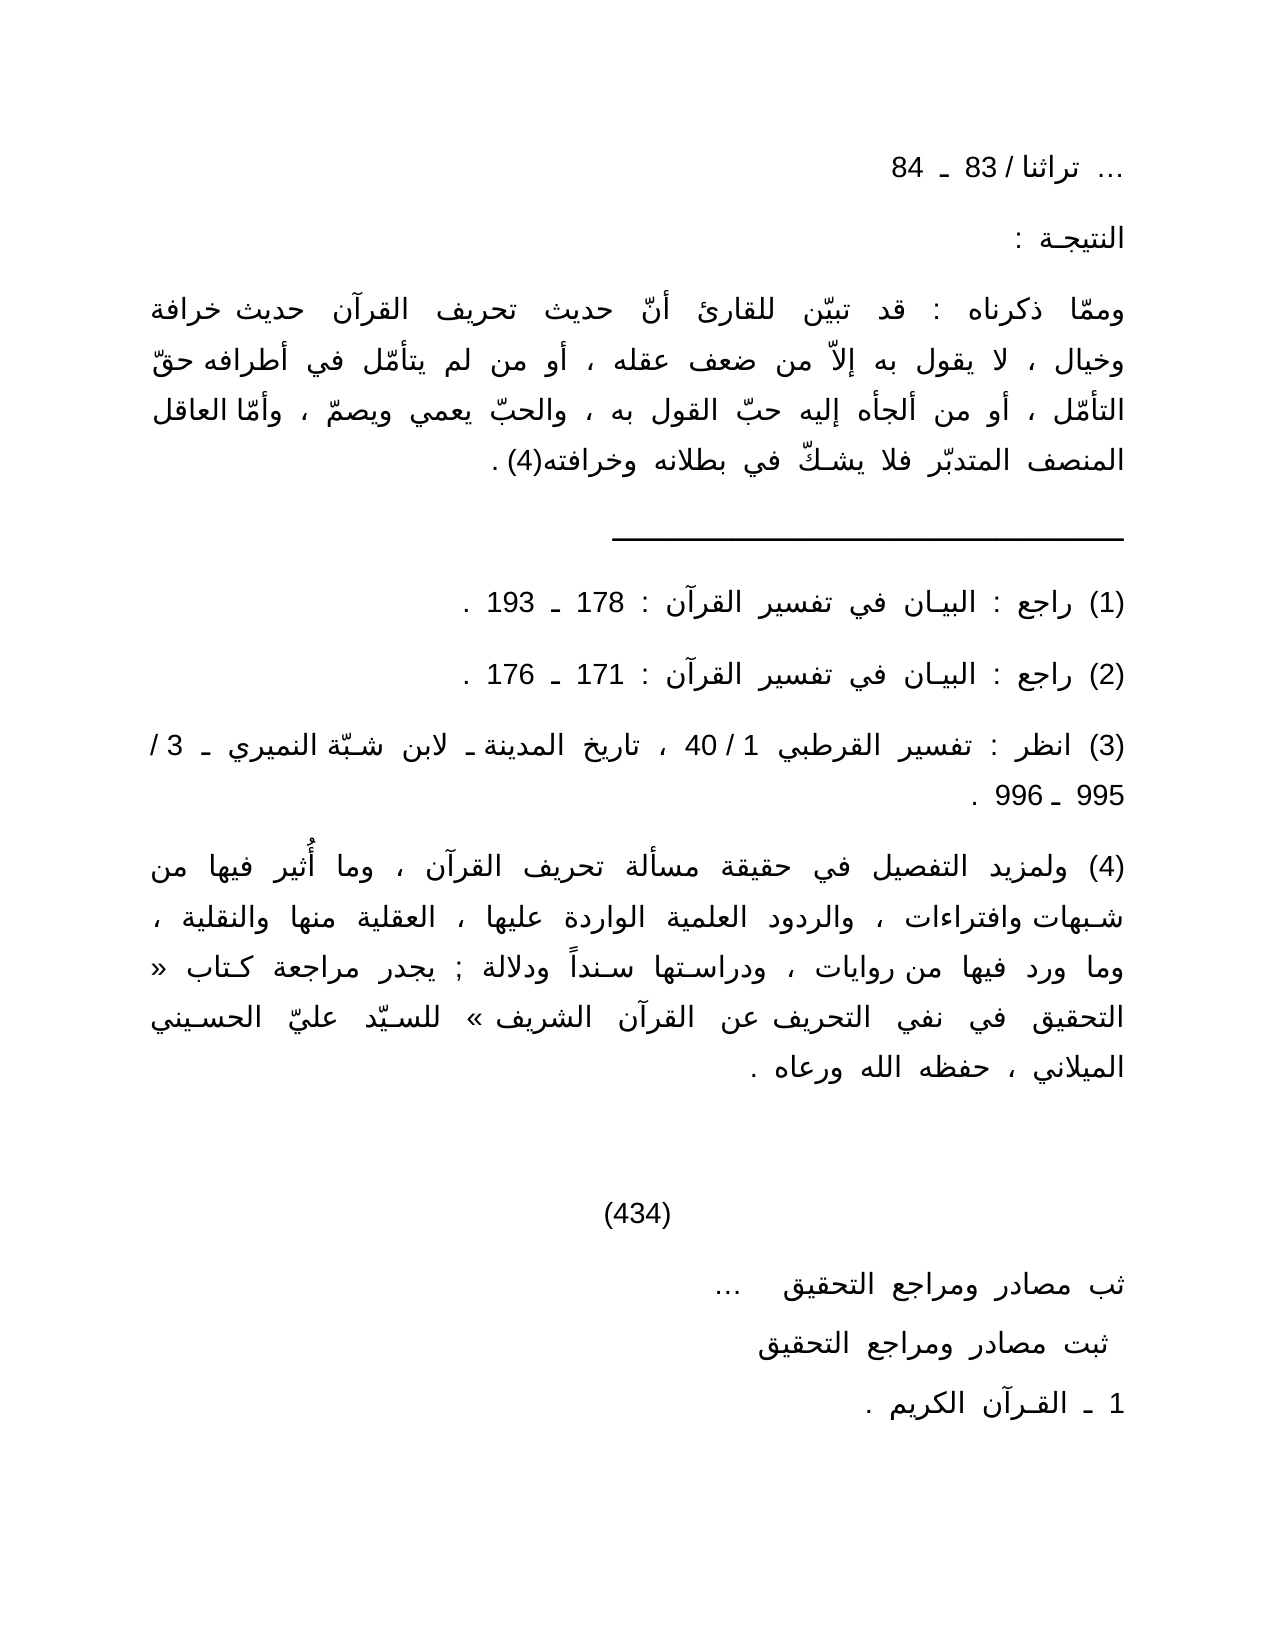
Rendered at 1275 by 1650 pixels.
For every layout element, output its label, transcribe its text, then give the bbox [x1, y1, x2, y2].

text (4) ولمزيد التفصيل في حقيقة مسألة تحريف القرآن ، وما أُثير فيها من شـبهات وافتراءات ، والردود العلمية الواردة عليها ، العقلية منها والنقلية ، وما ورد فيها من روايات ، ودراسـتها سـنداً ودلالة ; يجدر مراجعة كـتاب « التحقيق في نفي التحريف عن القرآن الشريف » للسـيّد عليّ الحسـيني الميلاني ، حفظه الله ورعاه . [150, 849, 1125, 1084]
text (1) راجع : البيـان في تفسير القرآن : 178 ـ 193 . [150, 586, 1125, 619]
text ــــــــــــــــــــــــــــــــــــــــــــــــــــــــــــ [150, 514, 1125, 548]
text (2) راجع : البيـان في تفسير القرآن : 171 ـ 176 . [150, 657, 1125, 690]
text 1 ـ القـرآن الكريم . [150, 1386, 1125, 1419]
text النتيجـة : [150, 221, 1125, 255]
text … تراثنا / 83 ـ 84 [150, 150, 1125, 183]
text (3) انظر : تفسير القرطبي 1 / 40 ، تاريخ المدينة ـ لابن شـبّة النميري ـ 3 / 995 ـ 996 . [150, 728, 1125, 812]
text ثب مصادر ومراجع التحقيق … [150, 1267, 1125, 1301]
text وممّا ذكرناه : قد تبيّن للقارئ أنّ حديث تحريف القرآن حديث خرافة وخيال ، لا يقول به إلاّ من ضعف عقله ، أو من لم يتأمّل في أطرافه حقّ التأمّل ، أو من ألجأه إليه حبّ القول به ، والحبّ يعمي ويصمّ ، وأمّا العاقل المنصف المتدبّر فلا يشـكّ في بطلانه وخرافته(4) . [150, 292, 1125, 477]
text ثبت مصادر ومراجع التحقيق [150, 1326, 1125, 1360]
text (434) [150, 1196, 1125, 1229]
